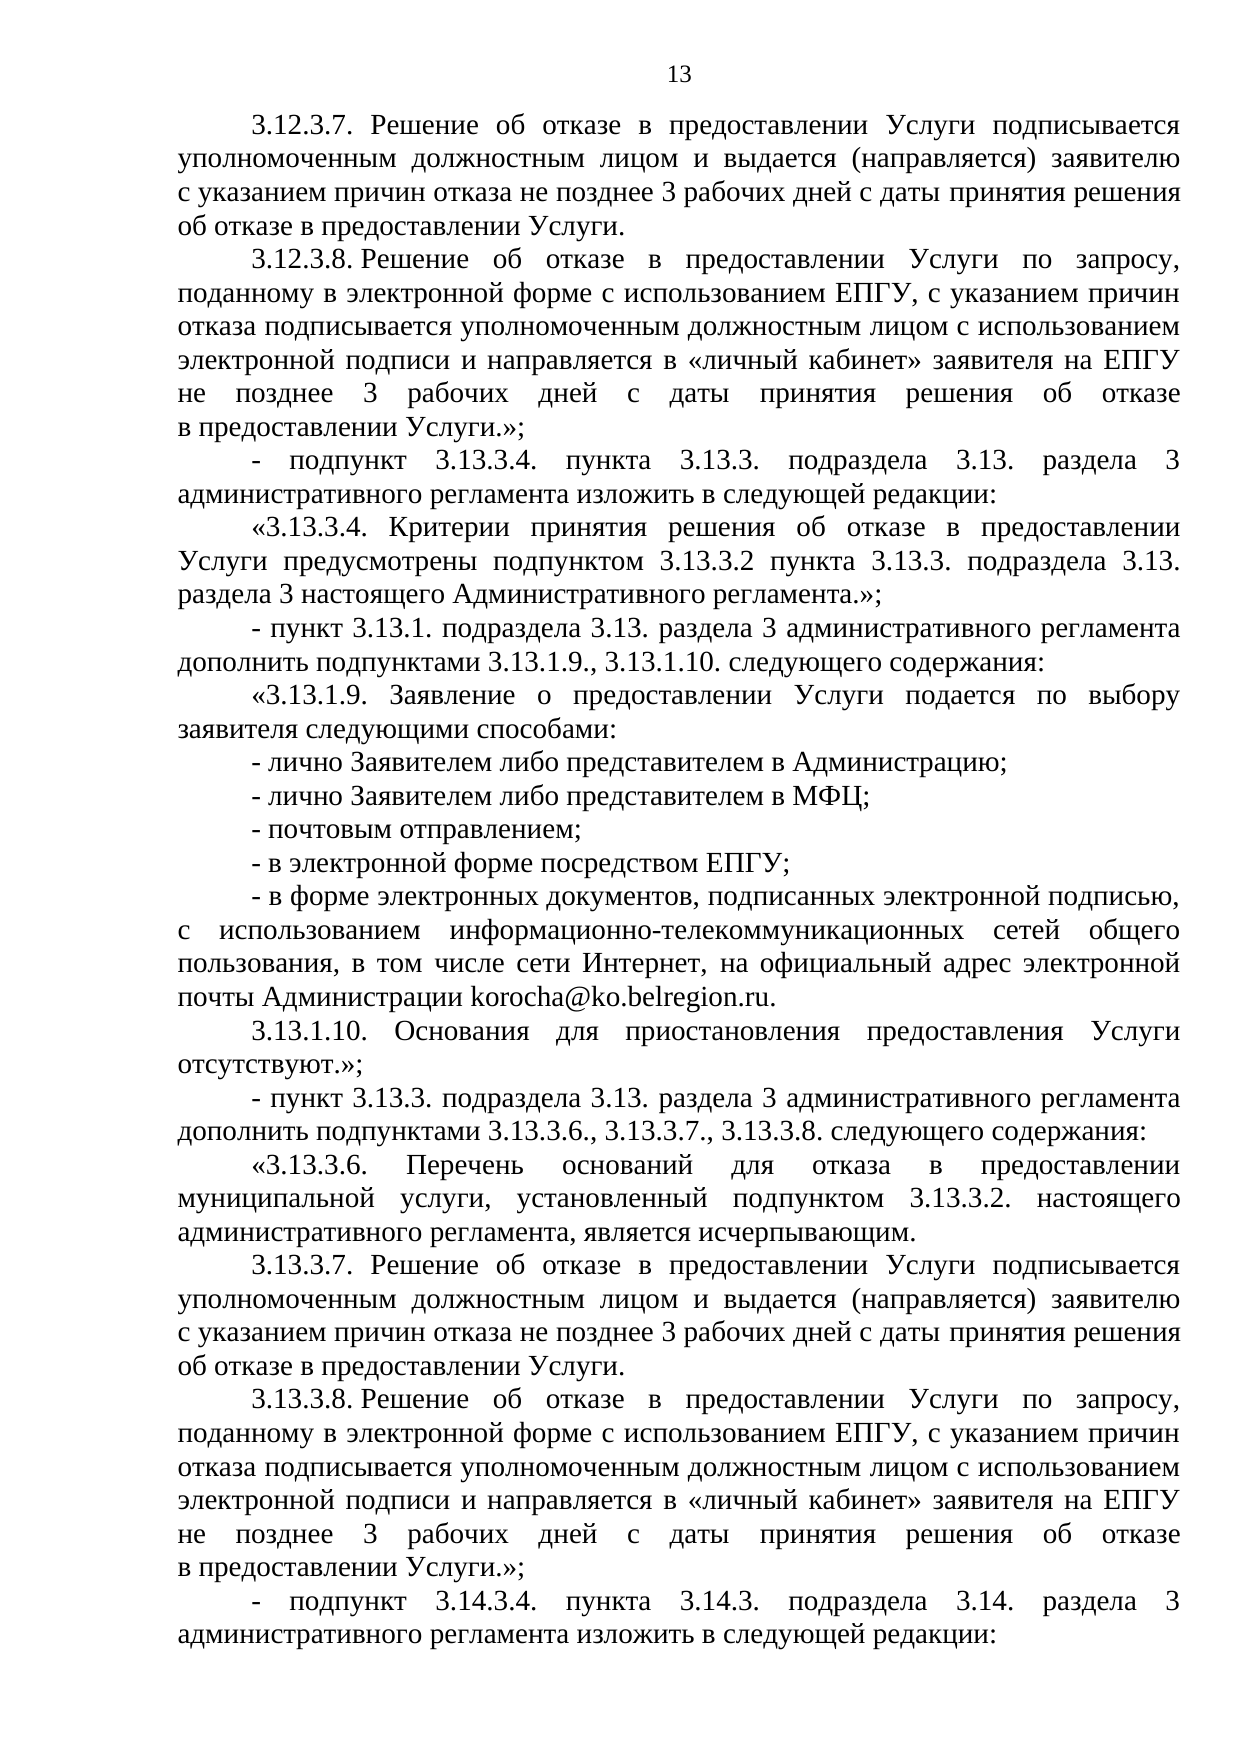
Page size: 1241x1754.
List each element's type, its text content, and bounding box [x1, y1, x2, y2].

text - подпункт 3.13.3.4. пункта 3.13.3. подраздела 3.13. раздела 3 административного регламента изложить в следующей редакции: [177, 442, 1181, 509]
text - подпункт 3.14.3.4. пункта 3.14.3. подраздела 3.14. раздела 3 административного регламента изложить в следующей редакции: [177, 1583, 1181, 1650]
text - лично Заявителем либо представителем в Администрацию; [177, 744, 1181, 778]
text - пункт 3.13.3. подраздела 3.13. раздела 3 административного регламента дополнить подпунктами 3.13.3.6., 3.13.3.7., 3.13.3.8. следующего содержания: [177, 1080, 1181, 1147]
text - в форме электронных документов, подписанных электронной подписью, с использованием информационно-телекоммуникационных сетей общего пользования, в том числе сети Интернет, на официальный адрес электронной почты Администрации korocha@ko.belregion.ru. [177, 878, 1181, 1013]
text - лично Заявителем либо представителем в МФЦ; [177, 778, 1181, 811]
text «3.13.3.4. Критерии принятия решения об отказе в предоставлении Услуги предусмотрены подпунктом 3.13.3.2 пункта 3.13.3. подраздела 3.13. раздела 3 настоящего Административного регламента.»; [177, 509, 1181, 610]
text 3.13.1.10. Основания для приостановления предоставления Услуги отсутствуют.»; [177, 1013, 1181, 1080]
text «3.13.1.9. Заявление о предоставлении Услуги подается по выбору заявителя следующими способами: [177, 677, 1181, 744]
text 3.12.3.8. Решение об отказе в предоставлении Услуги по запросу, поданному в электронной форме с использованием ЕПГУ, с указанием причин отказа подписывается уполномоченным должностным лицом с использованием электронной подписи и направляется в «личный кабинет» заявителя на ЕПГУ не позднее 3 рабочих дней с даты принятия решения об отказе в предоставлении Услуги.»; [177, 241, 1181, 442]
text «3.13.3.6. Перечень оснований для отказа в предоставлении муниципальной услуги, установленный подпунктом 3.13.3.2. настоящего административного регламента, является исчерпывающим. [177, 1147, 1181, 1247]
text - почтовым отправлением; [177, 811, 1181, 845]
text - пункт 3.13.1. подраздела 3.13. раздела 3 административного регламента дополнить подпунктами 3.13.1.9., 3.13.1.10. следующего содержания: [177, 610, 1181, 677]
text 3.13.3.7. Решение об отказе в предоставлении Услуги подписывается уполномоченным должностным лицом и выдается (направляется) заявителю с указанием причин отказа не позднее 3 рабочих дней с даты принятия решения об отказе в предоставлении Услуги. [177, 1247, 1181, 1382]
text 3.12.3.7. Решение об отказе в предоставлении Услуги подписывается уполномоченным должностным лицом и выдается (направляется) заявителю с указанием причин отказа не позднее 3 рабочих дней с даты принятия решения об отказе в предоставлении Услуги. [177, 107, 1181, 241]
text - в электронной форме посредством ЕПГУ; [177, 845, 1181, 878]
text 3.13.3.8. Решение об отказе в предоставлении Услуги по запросу, поданному в электронной форме с использованием ЕПГУ, с указанием причин отказа подписывается уполномоченным должностным лицом с использованием электронной подписи и направляется в «личный кабинет» заявителя на ЕПГУ не позднее 3 рабочих дней с даты принятия решения об отказе в предоставлении Услуги.»; [177, 1382, 1181, 1583]
